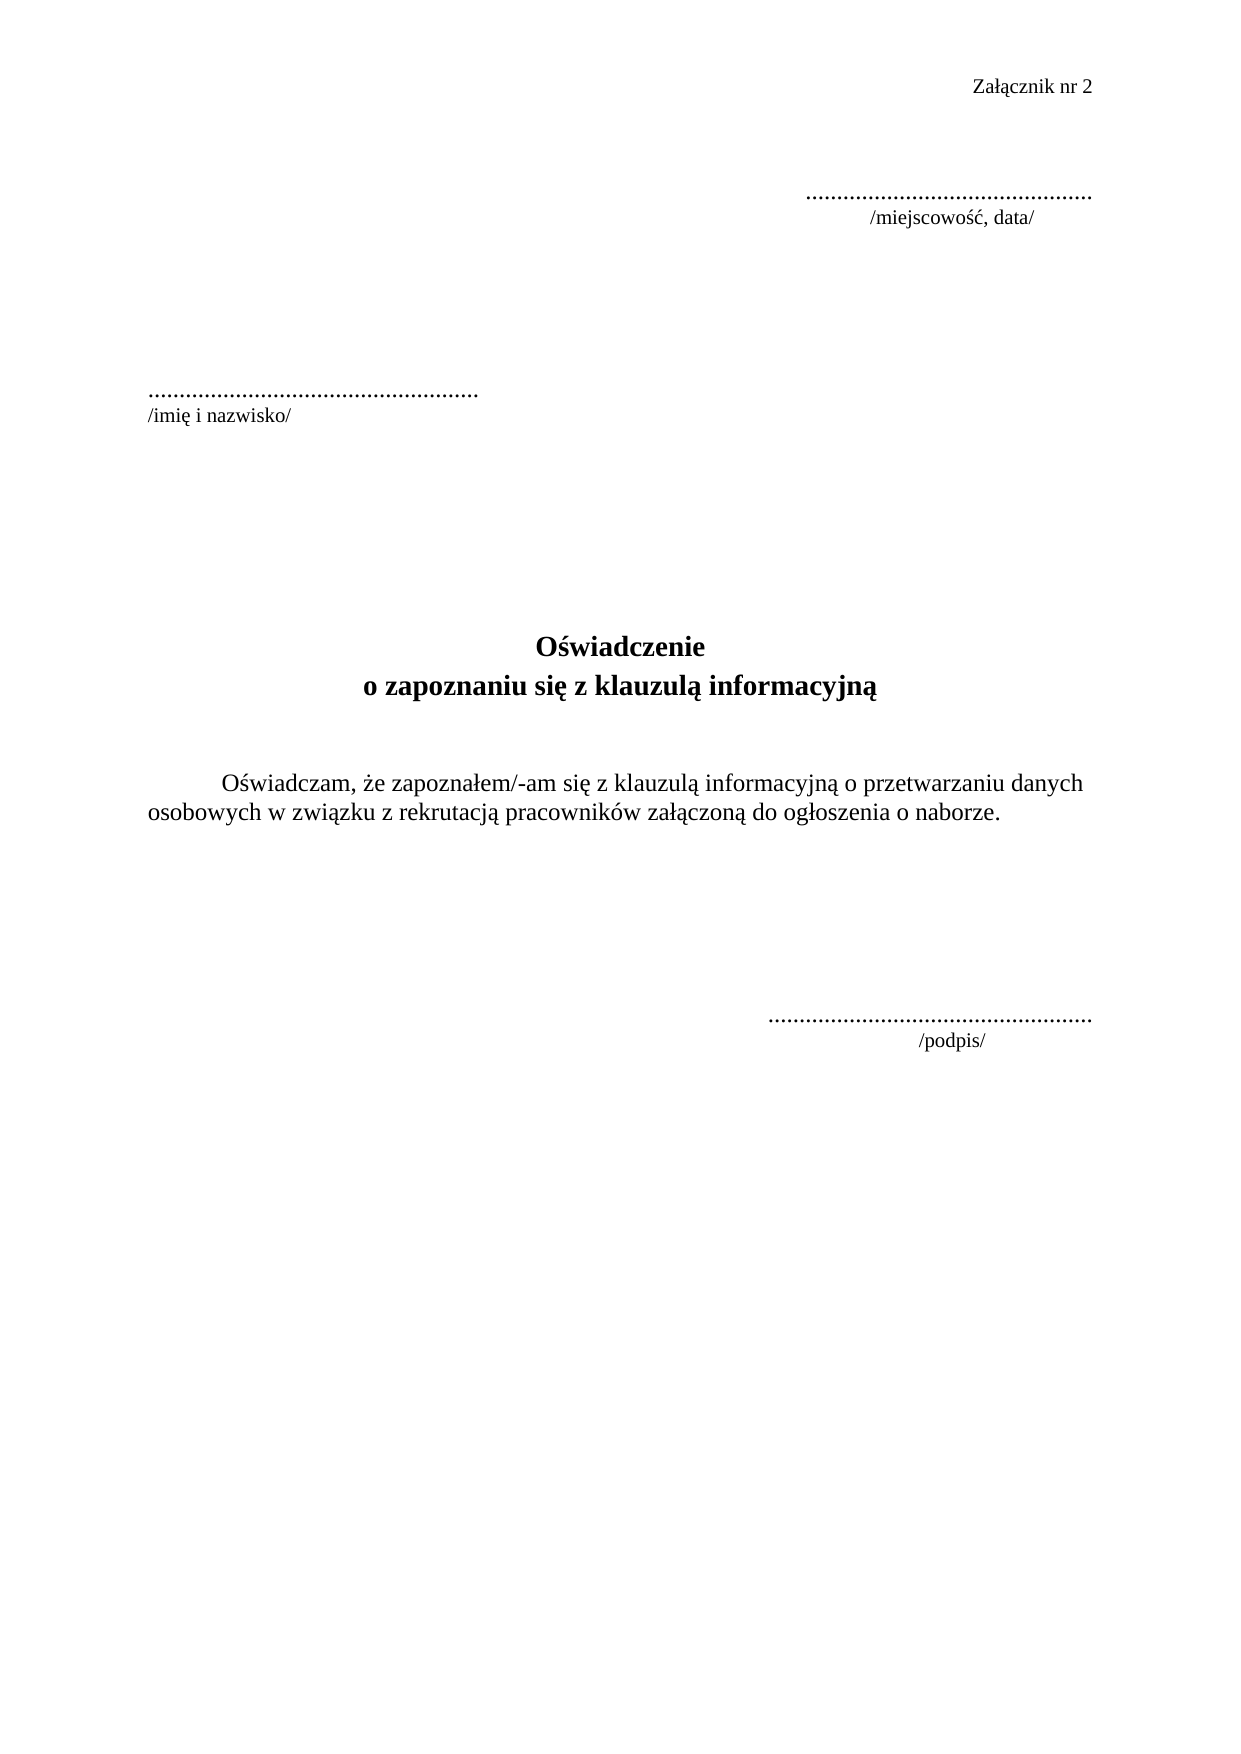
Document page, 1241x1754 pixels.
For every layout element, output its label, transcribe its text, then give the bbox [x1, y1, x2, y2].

text .................................................... [148, 999, 1093, 1028]
text /imię i nazwisko/ [148, 402, 1093, 427]
text ..................................................... [148, 374, 1093, 402]
text /podpis/ [148, 1028, 1093, 1052]
text /miejscowość, data/ [148, 205, 1093, 229]
text Oświadczam, że zapoznałem/-am się z klauzulą informacyjną o przetwarzaniu danych osobowych w związku z rekrutacją pracowników załączoną do ogłoszenia o naborze. [148, 768, 1093, 826]
text o zapoznaniu się z klauzulą informacyjną [148, 668, 1093, 701]
text Oświadczenie [148, 629, 1093, 663]
text .............................................. [148, 176, 1093, 205]
